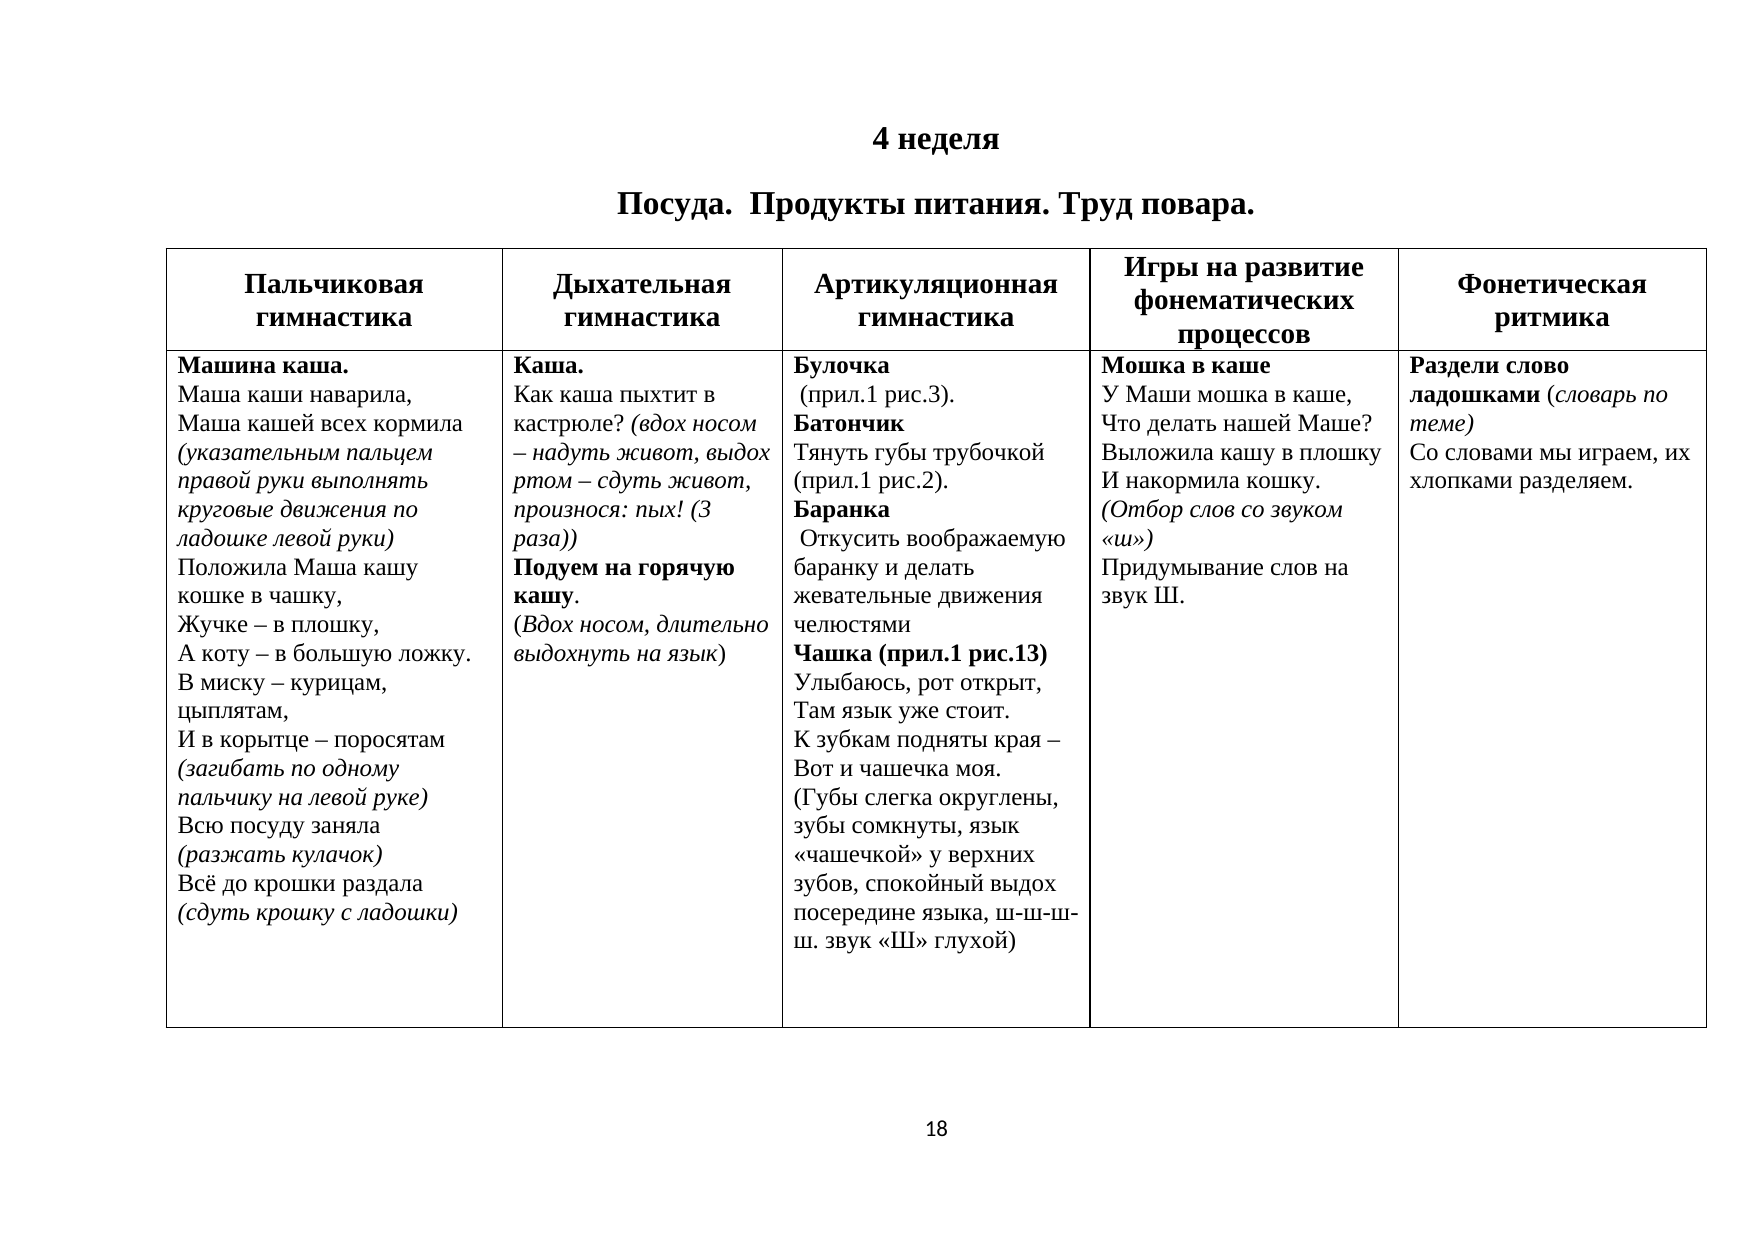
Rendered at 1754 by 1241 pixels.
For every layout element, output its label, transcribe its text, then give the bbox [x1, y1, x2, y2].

table_cell Булочка (прил.1 рис.3). Батончик Тянуть губы трубочкой (прил.1 рис.2). Баранка Откусить воображаемую баранку и делать жевательные движения челюстями Чашка (прил.1 рис.13) Улыбаюсь, рот открыт, Там язык уже стоит. К зубкам подняты края – Вот и чашечка моя. (Губы слегка округлены, зубы сомкнуты, язык «чашечкой» у верхних зубов, спокойный выдох посередине языка, ш-ш-ш-ш. звук «Ш» глухой) [783, 351, 1089, 1027]
table_cell Каша. Как каша пыхтит в кастрюле? (вдох носом – надуть живот, выдох ртом – сдуть живот, произнося: пых! (3 раза)) Подуем на горячую кашу. (Вдох носом, длительно выдохнуть на язык) [503, 351, 782, 1027]
table_header Игры на развитие фонематических процессов [1091, 249, 1398, 349]
text Посуда. Продукты питания. Труд повара. [177, 183, 1695, 221]
table_cell Мошка в каше У Маши мошка в каше, Что делать нашей Маше? Выложила кашу в плошку И накормила кошку. (Отбор слов со звуком «ш») Придумывание слов на звук Ш. [1091, 351, 1398, 1027]
table_cell Машина каша. Маша каши наварила, Маша кашей всех кормила (указательным пальцем правой руки выполнять круговые движения по ладошке левой руки) Положила Маша кашу кошке в чашку, Жучке – в плошку, А коту – в большую ложку. В миску – курицам, цыплятам, И в корытце – поросятам (загибать по одному пальчику на левой руке) Всю посуду заняла (разжать кулачок) Всё до крошки раздала (сдуть крошку с ладошки) [167, 351, 502, 1027]
table_header Артикуляционная гимнастика [783, 249, 1089, 349]
text 4 неделя [177, 118, 1695, 156]
table_header Пальчиковая гимнастика [167, 249, 502, 349]
table_cell Раздели слово ладошками (словарь по теме) Со словами мы играем, их хлопками разделяем. [1399, 351, 1706, 1027]
table_header Дыхательная гимнастика [503, 249, 782, 349]
table_header Фонетическая ритмика [1399, 249, 1706, 349]
